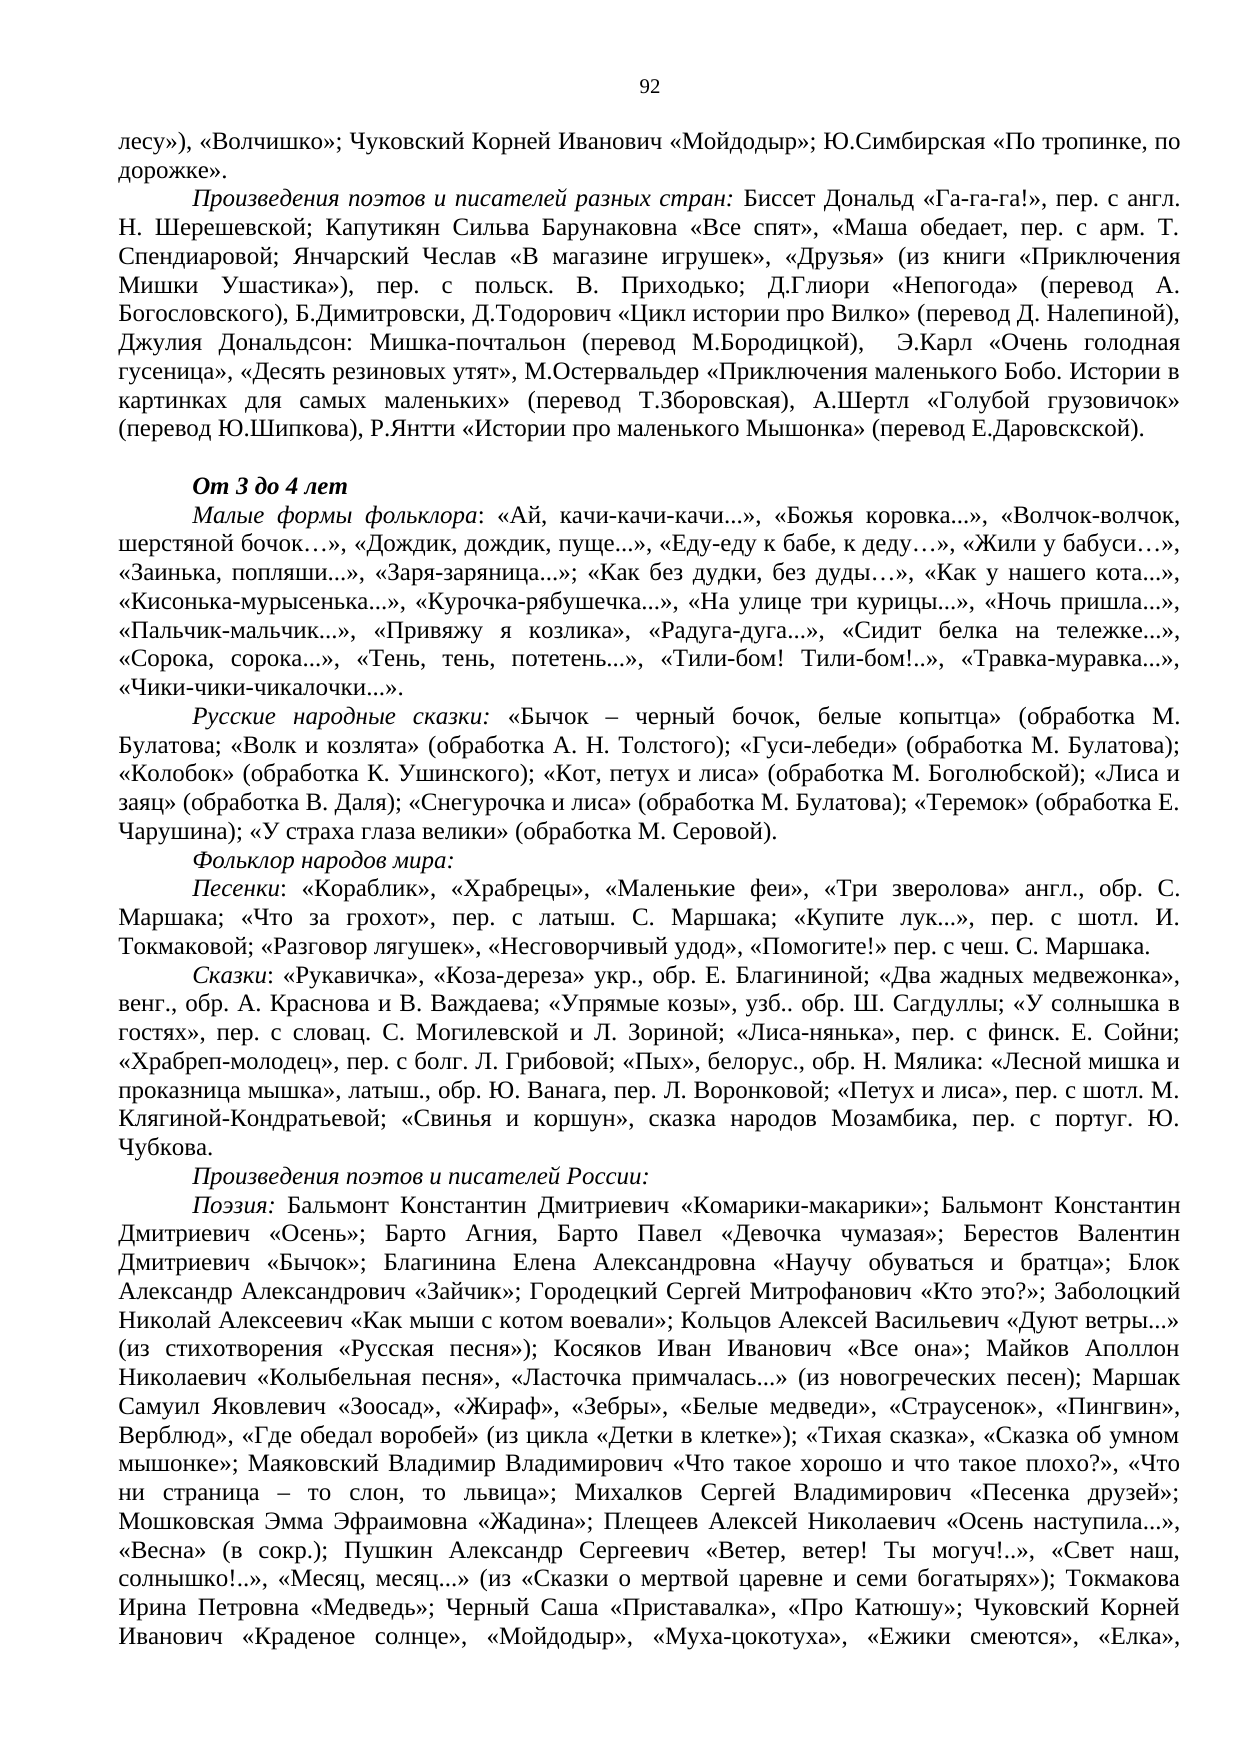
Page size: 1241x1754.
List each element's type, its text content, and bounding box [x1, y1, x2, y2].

text Произведения поэтов и писателей разных стран: Биссет Дональд «Га-га-га!», пер. с англ. Н. Шерешевской; Капутикян Сильва Барунаковна «Все спят», «Маша обедает, пер. с арм. Т. Спендиаровой; Янчарский Чеслав «В магазине игрушек», «Друзья» (из книги «Приключения Мишки Ушастика»), пер. с польск. В. Приходько; Д.Глиори «Непогода» (перевод А. Богословского), Б.Димитровски, Д.Тодорович «Цикл истории про Вилко» (перевод Д. Налепиной), Джулия Дональдсон: Мишка-почтальон (перевод М.Бородицкой), Э.Карл «Очень голодная гусеница», «Десять резиновых утят», М.Остервальдер «Приключения маленького Бобо. Истории в картинках для самых маленьких» (перевод Т.Зборовская), А.Шертл «Голубой грузовичок» (перевод Ю.Шипкова), Р.Янтти «Истории про маленького Мышонка» (перевод Е.Даровскской). [118, 183, 1181, 442]
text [118, 1190, 1181, 1650]
text Русские народные сказки: «Бычок – черный бочок, белые копытца» (обработка М. Булатова; «Волк и козлята» (обработка А. Н. Толстого); «Гуси-лебеди» (обработка М. Булатова); «Колобок» (обработка К. Ушинского); «Кот, петух и лиса» (обработка М. Боголюбской); «Лиса и заяц» (обработка В. Даля); «Снегурочка и лиса» (обработка М. Булатова); «Теремок» (обработка Е. Чарушина); «У страха глаза велики» (обработка М. Серовой). [118, 701, 1181, 845]
text Сказки: «Рукавичка», «Коза-дереза» укр., обр. Е. Благининой; «Два жадных медвежонка», венг., обр. А. Краснова и В. Важдаева; «Упрямые козы», узб.. обр. Ш. Сагдуллы; «У солнышка в гостях», пер. с словац. С. Могилевской и Л. Зориной; «Лиса-нянька», пер. с финск. Е. Сойни; «Храбреп-молодец», пер. с болг. Л. Грибовой; «Пых», белорус., обр. Н. Мялика: «Лесной мишка и проказница мышка», латыш., обр. Ю. Ванага, пер. Л. Воронковой; «Петух и лиса», пер. с шотл. М. Клягиной-Кондратьевой; «Свинья и коршун», сказка народов Мозамбика, пер. с португ. Ю. Чубкова. [118, 960, 1181, 1161]
text Фольклор народов мира: [118, 845, 1181, 873]
text От 3 до 4 лет [118, 471, 1181, 500]
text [118, 126, 1181, 183]
text Малые формы фольклора: «Ай, качи-качи-качи...», «Божья коровка...», «Волчок-волчок, шерстяной бочок…», «Дождик, дождик, пуще...», «Еду-еду к бабе, к деду…», «Жили у бабуси…», «Заинька, попляши...», «Заря-заряница...»; «Как без дудки, без дуды…», «Как у нашего кота...», «Кисонька-мурысенька...», «Курочка-рябушечка...», «На улице три курицы...», «Ночь пришла...», «Пальчик-мальчик...», «Привяжу я козлика», «Радуга-дуга...», «Сидит белка на тележке...», «Сорока, сорока...», «Тень, тень, потетень...», «Тили-бом! Тили-бом!..», «Травка-муравка...», «Чики-чики-чикалочки...». [118, 500, 1181, 701]
text Песенки: «Кораблик», «Храбрецы», «Маленькие феи», «Три зверолова» англ., обр. С. Маршака; «Что за грохот», пер. с латыш. С. Маршака; «Купите лук...», пер. с шотл. И. Токмаковой; «Разговор лягушек», «Несговорчивый удод», «Помогите!» пер. с чеш. С. Маршака. [118, 873, 1181, 960]
text Произведения поэтов и писателей России: [118, 1161, 1181, 1190]
